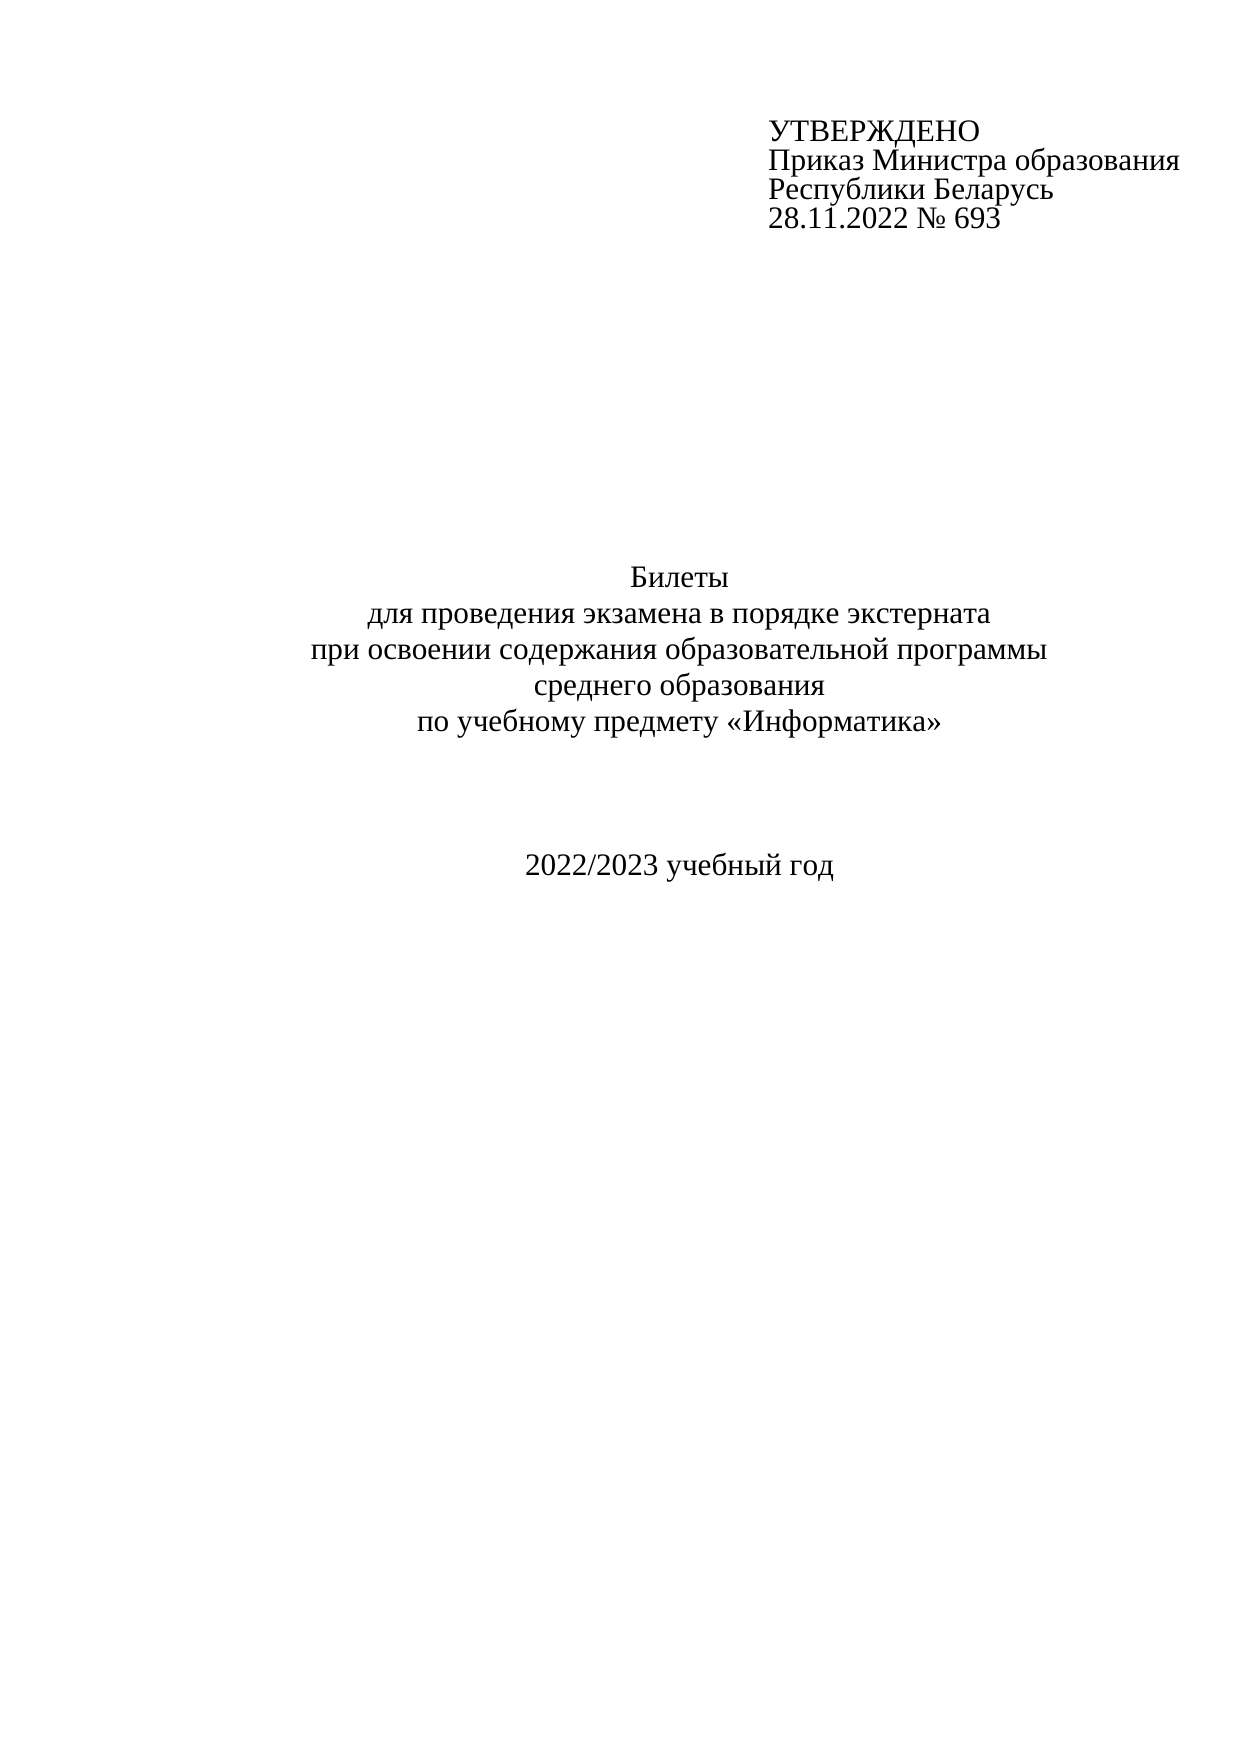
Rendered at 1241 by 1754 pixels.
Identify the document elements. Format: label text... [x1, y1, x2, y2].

text 2022/2023 учебный год [177, 846, 1181, 882]
text Республики Беларусь [768, 176, 1181, 206]
text 28.11.2022 № 693 [768, 206, 1181, 235]
text для проведения экзамена в порядке экстерната [177, 594, 1181, 630]
text по учебному предмету «Информатика» [177, 702, 1181, 738]
text УТВЕРЖДЕНО [768, 118, 1181, 147]
text Приказ Министра образования [768, 147, 1181, 176]
text среднего образования [177, 666, 1181, 702]
text Билеты [177, 558, 1181, 594]
text при освоении содержания образовательной программы [177, 630, 1181, 666]
